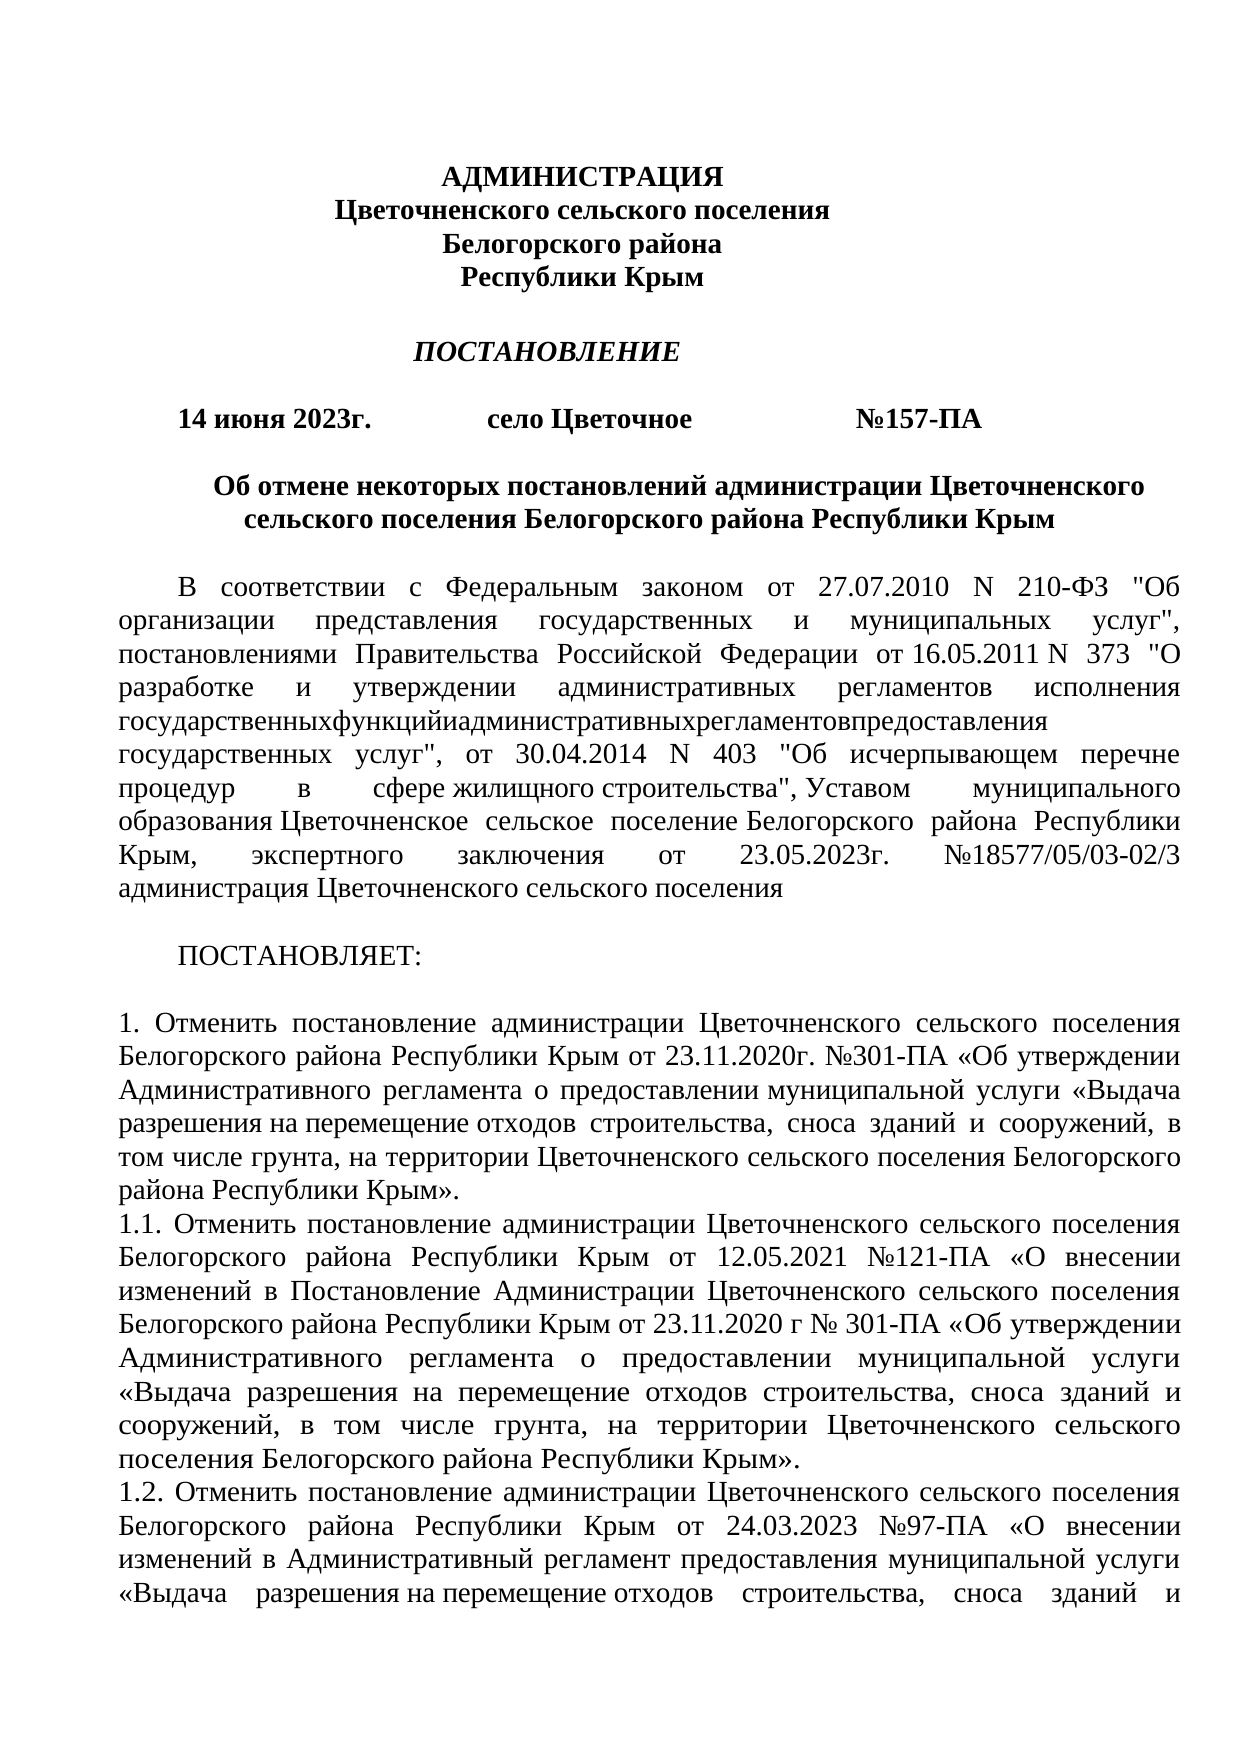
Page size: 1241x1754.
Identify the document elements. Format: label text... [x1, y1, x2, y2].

text Об отмене некоторых постановлений администрации Цветочненского сельского поселения Белогорского района Республики Крым [118, 468, 1181, 535]
table_header АДМИНИСТРАЦИЯ Цветочненского сельского поселения Белогорского района Республики Крым [118, 118, 1046, 334]
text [118, 1474, 1181, 1608]
text ПОСТАНОВЛЕНИЕ [413, 334, 1181, 367]
text 1.1. Отменить постановление администрации Цветочненского сельского поселения Белогорского района Республики Крым от 12.05.2021 №121-ПА «О внесении изменений в Постановление Администрации Цветочненского сельского поселения Белогорского района Республики Крым от 23.11.2020 г № 301-ПА «Об утверждении Административного регламента о предоставлении муниципальной услуги «Выдача разрешения на перемещение отходов строительства, сноса зданий и сооружений, в том числе грунта, на территории Цветочненского сельского поселения Белогорского района Республики Крым». [118, 1206, 1181, 1474]
text 1. Отменить постановление администрации Цветочненского сельского поселения Белогорского района Республики Крым от 23.11.2020г. №301-ПА «Об утверждении Административного регламента о предоставлении муниципальной услуги «Выдача разрешения на перемещение отходов строительства, сноса зданий и сооружений, в том числе грунта, на территории Цветочненского сельского поселения Белогорского района Республики Крым». [118, 1005, 1181, 1206]
text ПОСТАНОВЛЯЕТ: [118, 938, 1181, 971]
text 14 июня 2023г. село Цветочное №157-ПА [118, 401, 1181, 434]
text В соответствии с Федеральным законом от 27.07.2010 N 210-ФЗ "Об организации представления государственных и муниципальных услуг", постановлениями Правительства Российской Федерации от 16.05.2011 N 373 "О разработке и утверждении административных регламентов исполнения государственныхфункцийиадминистративныхрегламентовпредоставления государственных услуг", от 30.04.2014 N 403 "Об исчерпывающем перечне процедур в сфере жилищного строительства", Уставом муниципального образования Цветочненское сельское поселение Белогорского района Республики Крым, экспертного заключения от 23.05.2023г. №18577/05/03-02/3 администрация Цветочненского сельского поселения [118, 569, 1181, 904]
